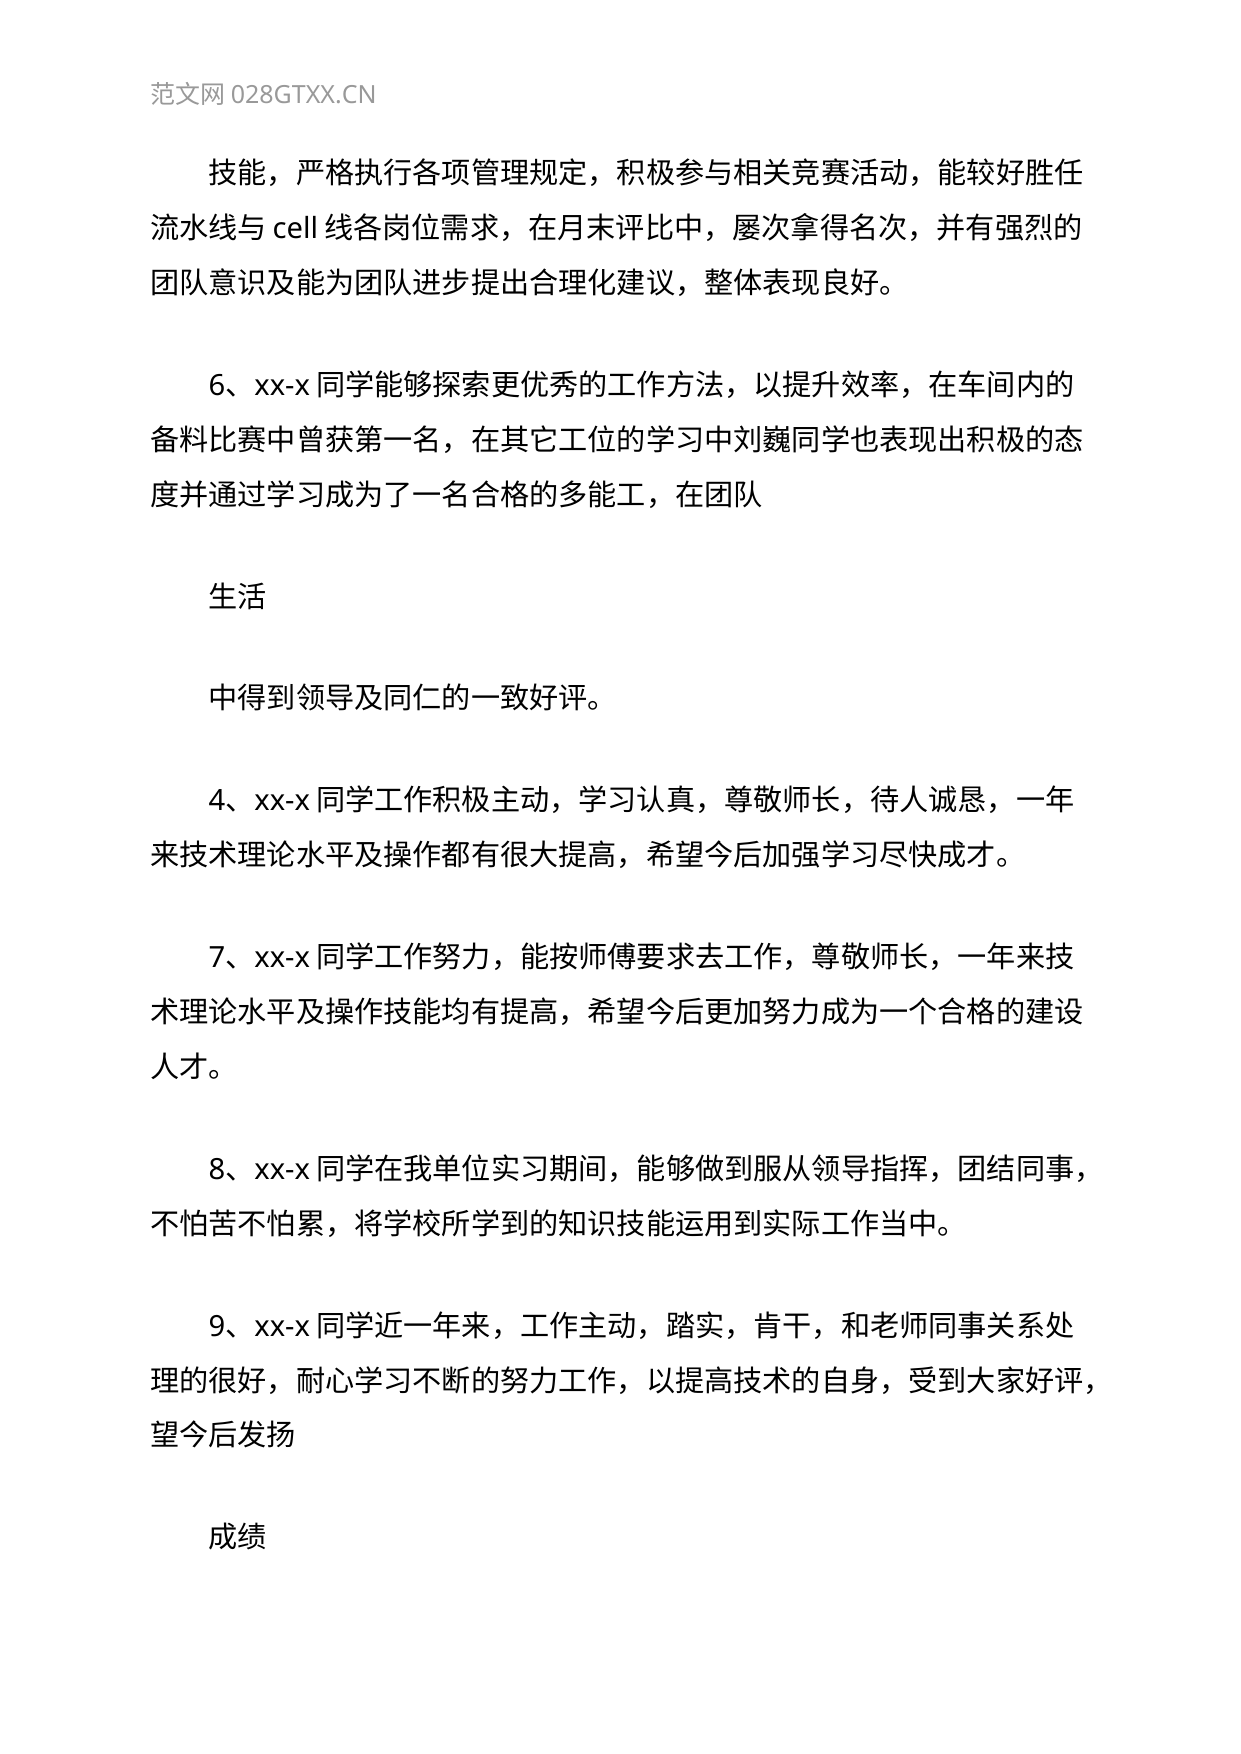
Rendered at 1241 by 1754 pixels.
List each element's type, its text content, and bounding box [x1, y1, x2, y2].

text 成绩 [150, 1514, 1090, 1556]
text 生活 [150, 573, 1090, 616]
text 4、xx-x同学工作积极主动，学习认真，尊敬师长，待人诚恳，一年来技术理论水平及操作都有很大提高，希望今后加强学习尽快成才。 [150, 777, 1090, 874]
text 6、xx-x同学能够探索更优秀的工作方法，以提升效率，在车间内的备料比赛中曾获第一名，在其它工位的学习中刘巍同学也表现出积极的态度并通过学习成为了一名合格的多能工，在团队 [150, 362, 1090, 514]
text 中得到领导及同仁的一致好评。 [150, 675, 1090, 717]
text 8、xx-x同学在我单位实习期间，能够做到服从领导指挥，团结同事，不怕苦不怕累，将学校所学到的知识技能运用到实际工作当中。 [150, 1145, 1090, 1243]
text 7、xx-x同学工作努力，能按师傅要求去工作，尊敬师长，一年来技术理论水平及操作技能均有提高，希望今后更加努力成为一个合格的建设人才。 [150, 934, 1090, 1086]
text 技能，严格执行各项管理规定，积极参与相关竞赛活动，能较好胜任流水线与cell线各岗位需求，在月末评比中，屡次拿得名次，并有强烈的团队意识及能为团队进步提出合理化建议，整体表现良好。 [150, 150, 1090, 302]
text 9、xx-x同学近一年来，工作主动，踏实，肯干，和老师同事关系处理的很好，耐心学习不断的努力工作，以提高技术的自身，受到大家好评，望今后发扬 [150, 1302, 1090, 1454]
